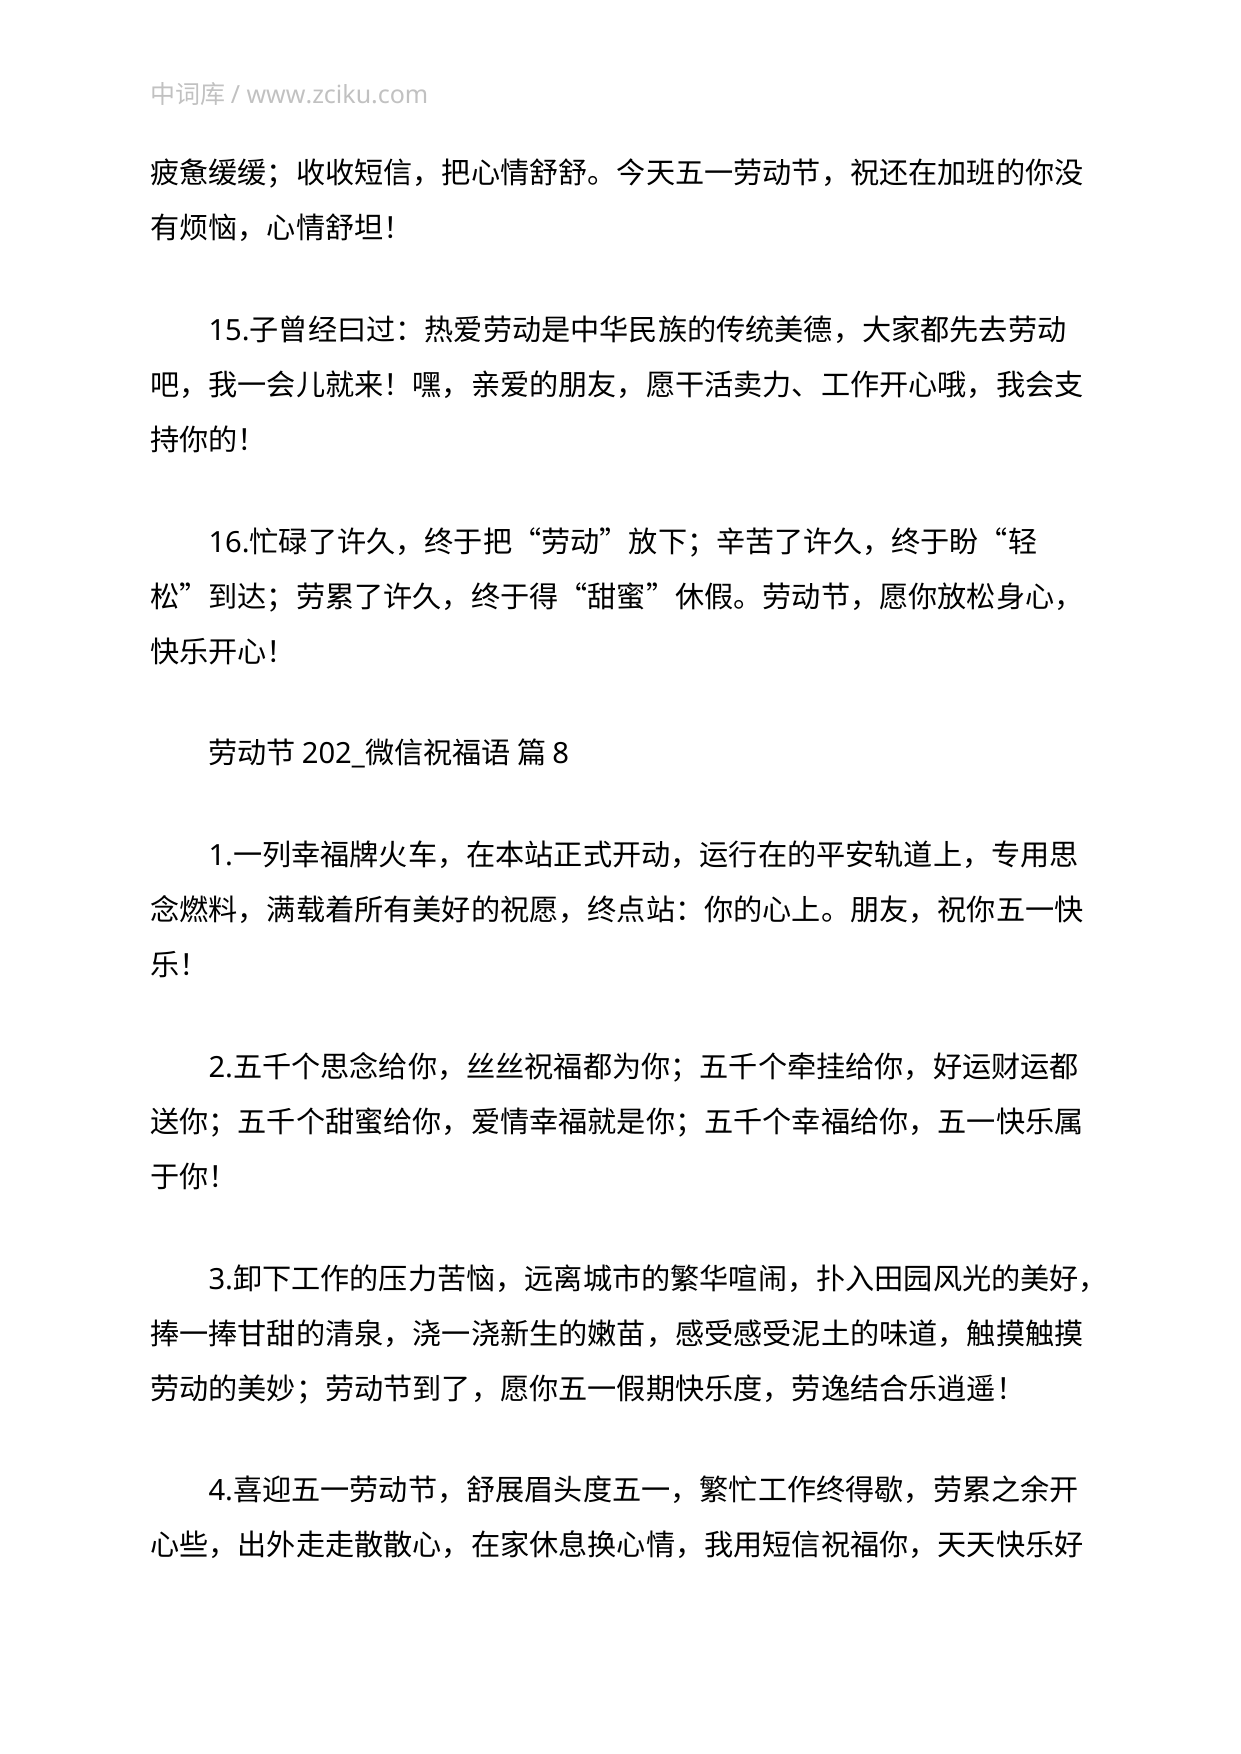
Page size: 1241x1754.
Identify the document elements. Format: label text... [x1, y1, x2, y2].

text 15.子曾经曰过：热爱劳动是中华民族的传统美德，大家都先去劳动吧，我一会儿就来！嘿，亲爱的朋友，愿干活卖力、工作开心哦，我会支持你的！ [150, 307, 1090, 459]
text 3.卸下工作的压力苦恼，远离城市的繁华喧闹，扑入田园风光的美好，捧一捧甘甜的清泉，浇一浇新生的嫩苗，感受感受泥土的味道，触摸触摸劳动的美妙；劳动节到了，愿你五一假期快乐度，劳逸结合乐逍遥！ [150, 1255, 1090, 1407]
text 劳动节202_微信祝福语 篇8 [150, 730, 1090, 772]
text 2.五千个思念给你，丝丝祝福都为你；五千个牵挂给你，好运财运都送你；五千个甜蜜给你，爱情幸福就是你；五千个幸福给你，五一快乐属于你！ [150, 1044, 1090, 1196]
text 16.忙碌了许久，终于把“劳动”放下；辛苦了许久，终于盼“轻松”到达；劳累了许久，终于得“甜蜜”休假。劳动节，愿你放松身心，快乐开心！ [150, 518, 1090, 671]
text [150, 1467, 1090, 1564]
text 1.一列幸福牌火车，在本站正式开动，运行在的平安轨道上，专用思念燃料，满载着所有美好的祝愿，终点站：你的心上。朋友，祝你五一快乐！ [150, 832, 1090, 984]
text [150, 150, 1090, 247]
